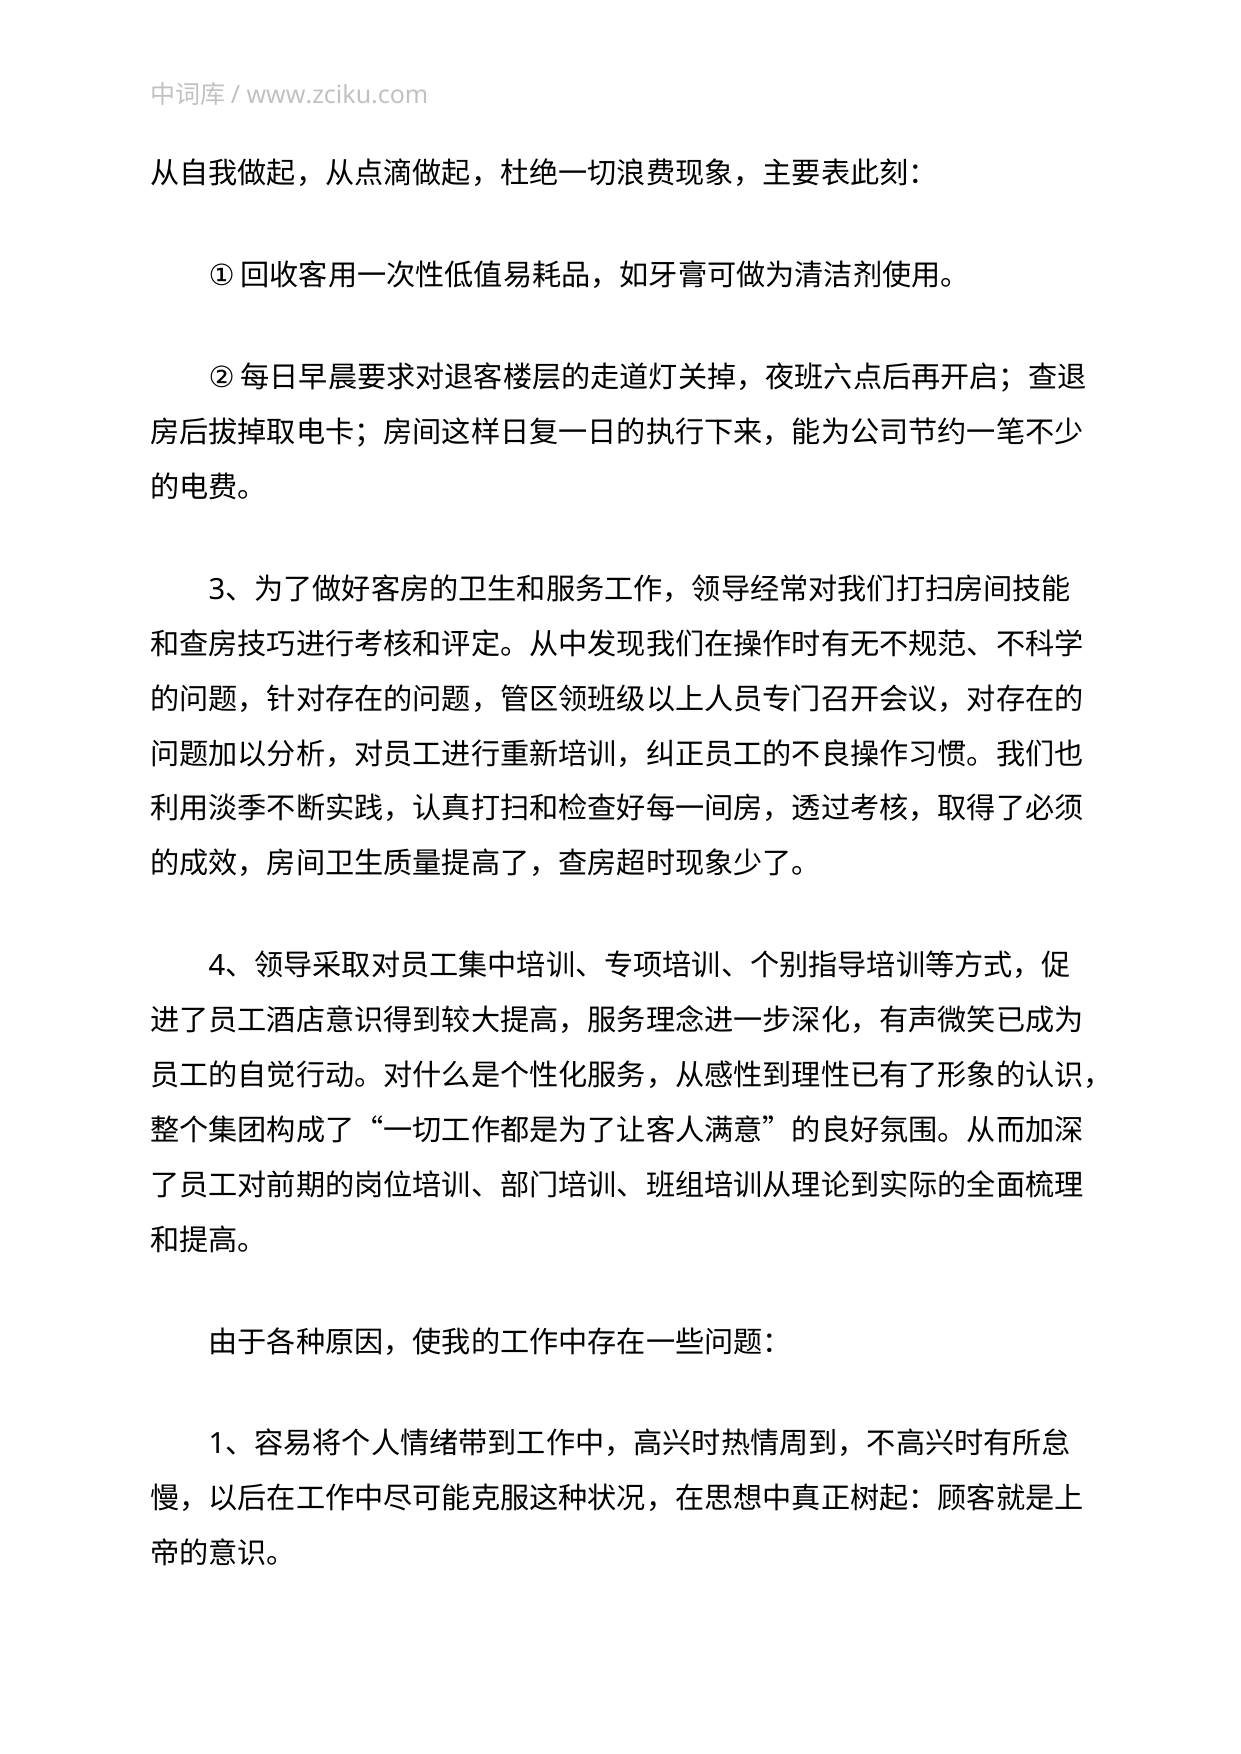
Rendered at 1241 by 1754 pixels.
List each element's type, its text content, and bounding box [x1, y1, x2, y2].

text ②每日早晨要求对退客楼层的走道灯关掉，夜班六点后再开启；查退房后拔掉取电卡；房间这样日复一日的执行下来，能为公司节约一笔不少的电费。 [150, 354, 1090, 506]
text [150, 150, 1090, 192]
text ①回收客用一次性低值易耗品，如牙膏可做为清洁剂使用。 [150, 252, 1090, 294]
text 1、容易将个人情绪带到工作中，高兴时热情周到，不高兴时有所怠慢，以后在工作中尽可能克服这种状况，在思想中真正树起：顾客就是上帝的意识。 [150, 1420, 1090, 1572]
text 3、为了做好客房的卫生和服务工作，领导经常对我们打扫房间技能和查房技巧进行考核和评定。从中发现我们在操作时有无不规范、不科学的问题，针对存在的问题，管区领班级以上人员专门召开会议，对存在的问题加以分析，对员工进行重新培训，纠正员工的不良操作习惯。我们也利用淡季不断实践，认真打扫和检查好每一间房，透过考核，取得了必须的成效，房间卫生质量提高了，查房超时现象少了。 [150, 565, 1090, 882]
text 由于各种原因，使我的工作中存在一些问题： [150, 1318, 1090, 1360]
text 4、领导采取对员工集中培训、专项培训、个别指导培训等方式，促进了员工酒店意识得到较大提高，服务理念进一步深化，有声微笑已成为员工的自觉行动。对什么是个性化服务，从感性到理性已有了形象的认识，整个集团构成了“一切工作都是为了让客人满意”的良好氛围。从而加深了员工对前期的岗位培训、部门培训、班组培训从理论到实际的全面梳理和提高。 [150, 942, 1090, 1259]
